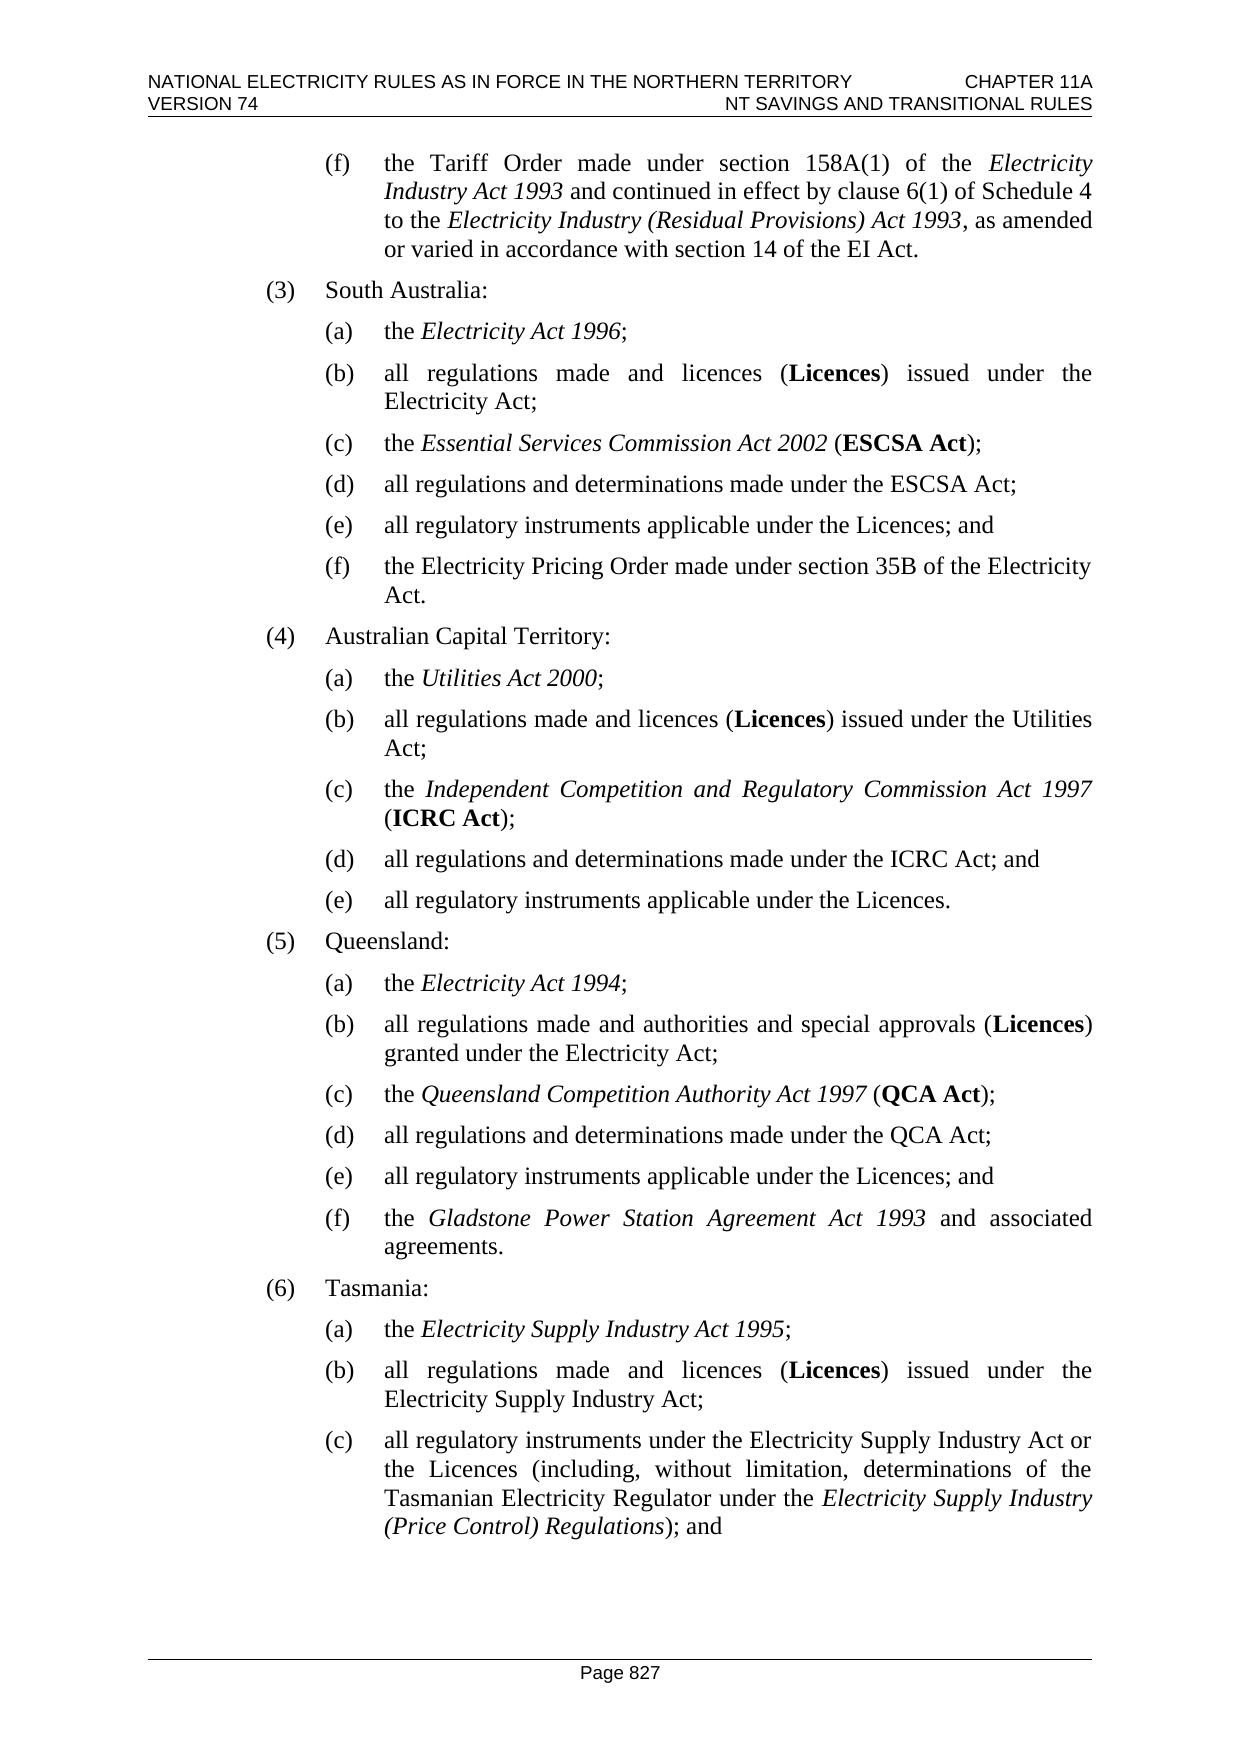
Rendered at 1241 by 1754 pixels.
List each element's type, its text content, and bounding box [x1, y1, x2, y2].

list (3) South Australia: [266, 275, 1092, 304]
list (5) Queensland: [266, 926, 1092, 955]
list (f) the Gladstone Power Station Agreement Act 1993 and associated agreements. [325, 1203, 1092, 1260]
list (b) all regulations made and licences (Licences) issued under the Electricity Supply Industry Act; [325, 1355, 1092, 1413]
list (a) the Electricity Supply Industry Act 1995; [325, 1314, 1092, 1343]
list (f) the Tariff Order made under section 158A(1) of the Electricity Industry Act 1993 and continued in effect by clause 6(1) of Schedule 4 to the Electricity Industry (Residual Provisions) Act 1993, as amended or varied in accordance with section 14 of the EI Act. [325, 148, 1092, 263]
list (d) all regulations and determinations made under the ICRC Act; and [325, 844, 1092, 873]
list (e) all regulatory instruments applicable under the Licences; and [325, 1161, 1092, 1190]
list (a) the Electricity Act 1994; [325, 968, 1092, 996]
list (d) all regulations and determinations made under the QCA Act; [325, 1120, 1092, 1149]
list (c) the Essential Services Commission Act 2002 (ESCSA Act); [325, 428, 1092, 456]
list (c) the Queensland Competition Authority Act 1997 (QCA Act); [325, 1079, 1092, 1108]
list (e) all regulatory instruments applicable under the Licences; and [325, 510, 1092, 539]
list (b) all regulations made and authorities and special approvals (Licences) granted under the Electricity Act; [325, 1009, 1092, 1066]
list (b) all regulations made and licences (Licences) issued under the Utilities Act; [325, 704, 1092, 761]
list (4) Australian Capital Territory: [266, 621, 1092, 650]
list (6) Tasmania: [266, 1273, 1092, 1301]
list (e) all regulatory instruments applicable under the Licences. [325, 885, 1092, 914]
list (f) the Electricity Pricing Order made under section 35B of the Electricity Act. [325, 551, 1092, 609]
list (a) the Electricity Act 1996; [325, 316, 1092, 345]
list (a) the Utilities Act 2000; [325, 663, 1092, 691]
list (d) all regulations and determinations made under the ESCSA Act; [325, 469, 1092, 498]
list (c) the Independent Competition and Regulatory Commission Act 1997 (ICRC Act); [325, 774, 1092, 831]
list (b) all regulations made and licences (Licences) issued under the Electricity Act; [325, 358, 1092, 415]
list (c) all regulatory instruments under the Electricity Supply Industry Act or the Licences (including, without limitation, determinations of the Tasmanian Electricity Regulator under the Electricity Supply Industry (Price Control) Regulations); and [325, 1425, 1092, 1540]
